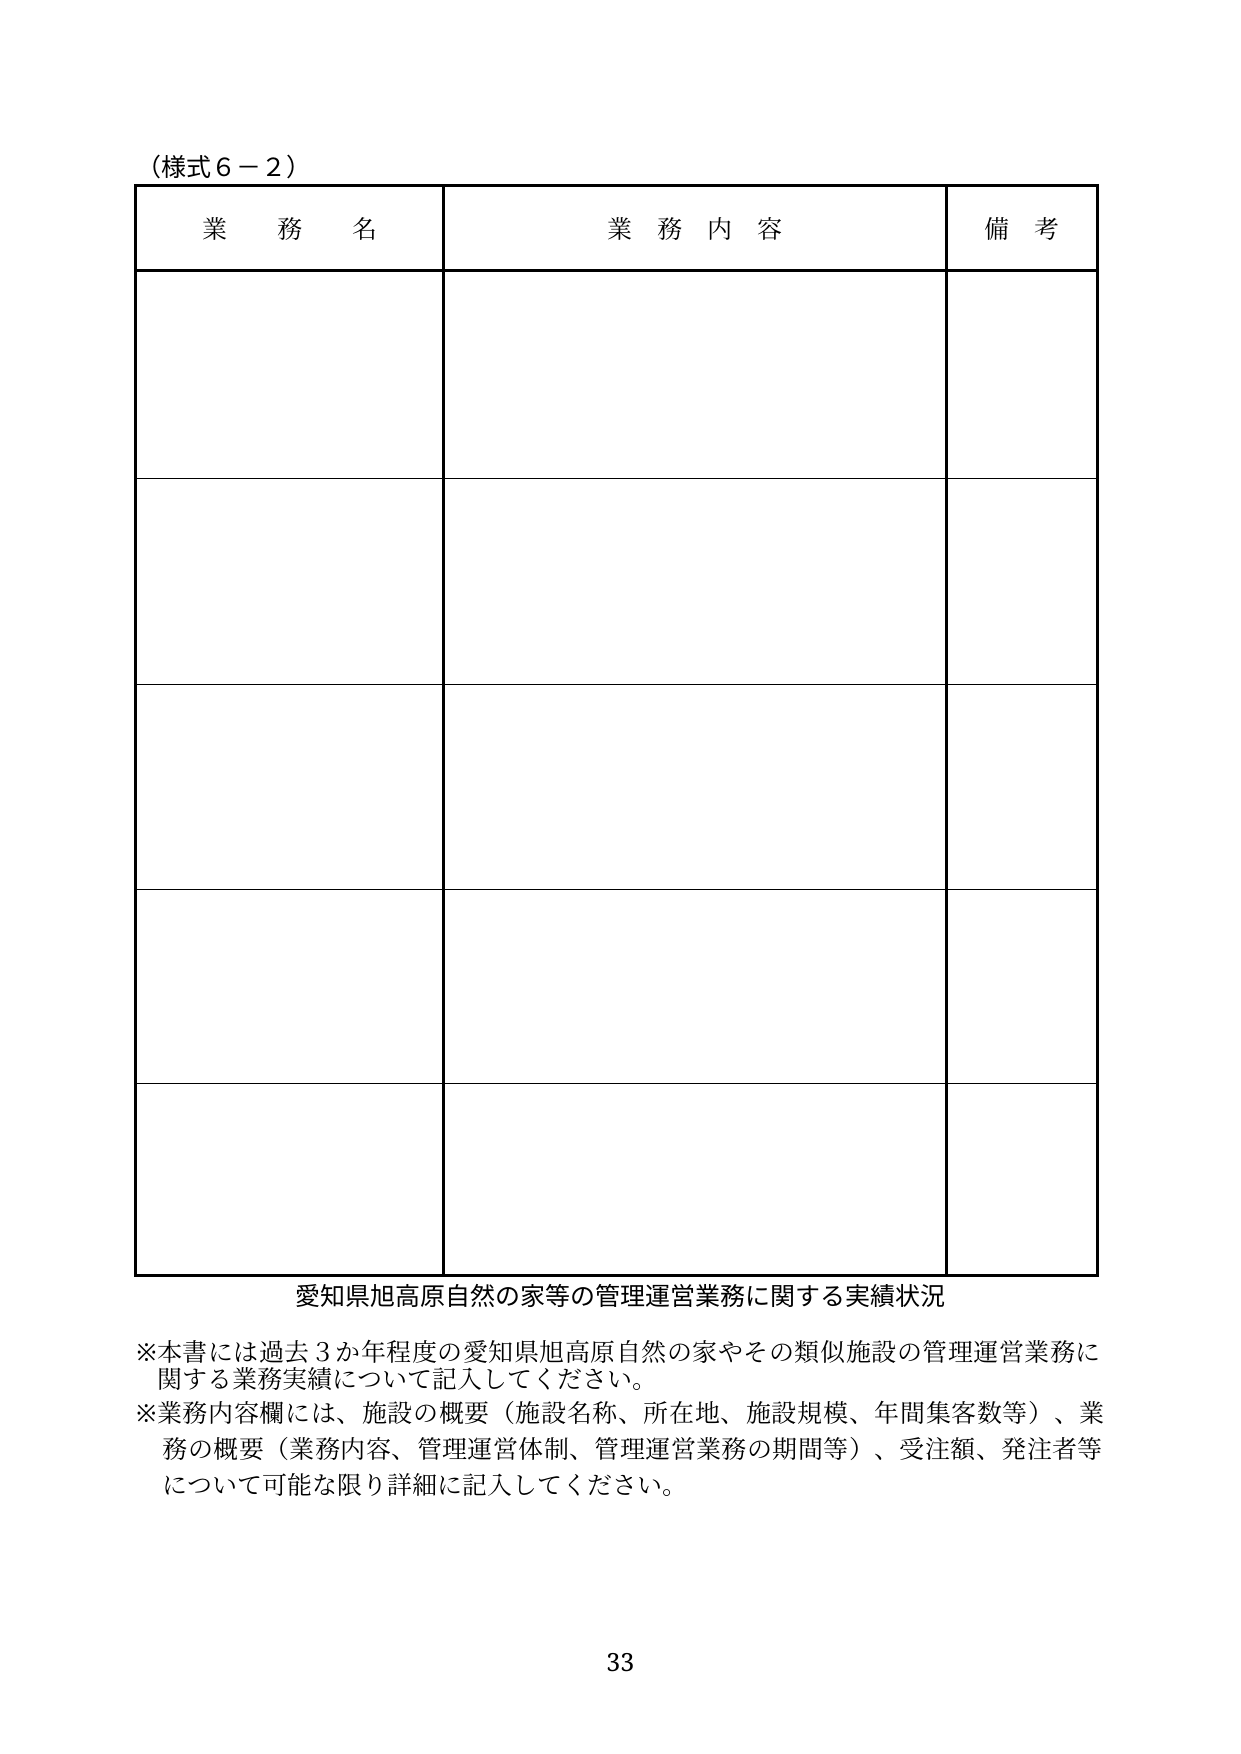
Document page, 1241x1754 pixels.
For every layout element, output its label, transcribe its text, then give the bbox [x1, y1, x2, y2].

table_header 業 務 内 容 [445, 187, 945, 269]
table_cell [137, 685, 442, 889]
table_header 備 考 [948, 187, 1096, 269]
table_cell [137, 272, 442, 478]
table_cell [948, 1084, 1096, 1273]
text ※本書には過去３か年程度の愛知県旭高原自然の家やその類似施設の管理運営業務に関する業務実績について記入してください。 [136, 1340, 1104, 1394]
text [136, 148, 1104, 184]
table_cell [948, 685, 1096, 889]
table_cell [445, 685, 945, 889]
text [136, 1394, 1104, 1502]
table_cell [948, 890, 1096, 1083]
table_cell [948, 479, 1096, 684]
text 愛知県旭高原自然の家等の管理運営業務に関する実績状況 [136, 1277, 1104, 1313]
table_cell [445, 272, 945, 478]
table_cell [948, 272, 1096, 478]
table_cell [445, 890, 945, 1083]
table_cell [137, 479, 442, 684]
table_cell [137, 890, 442, 1083]
table_cell [445, 479, 945, 684]
table_cell [445, 1084, 945, 1273]
table_cell [137, 1084, 442, 1273]
table_header 業 務 名 [137, 187, 442, 269]
